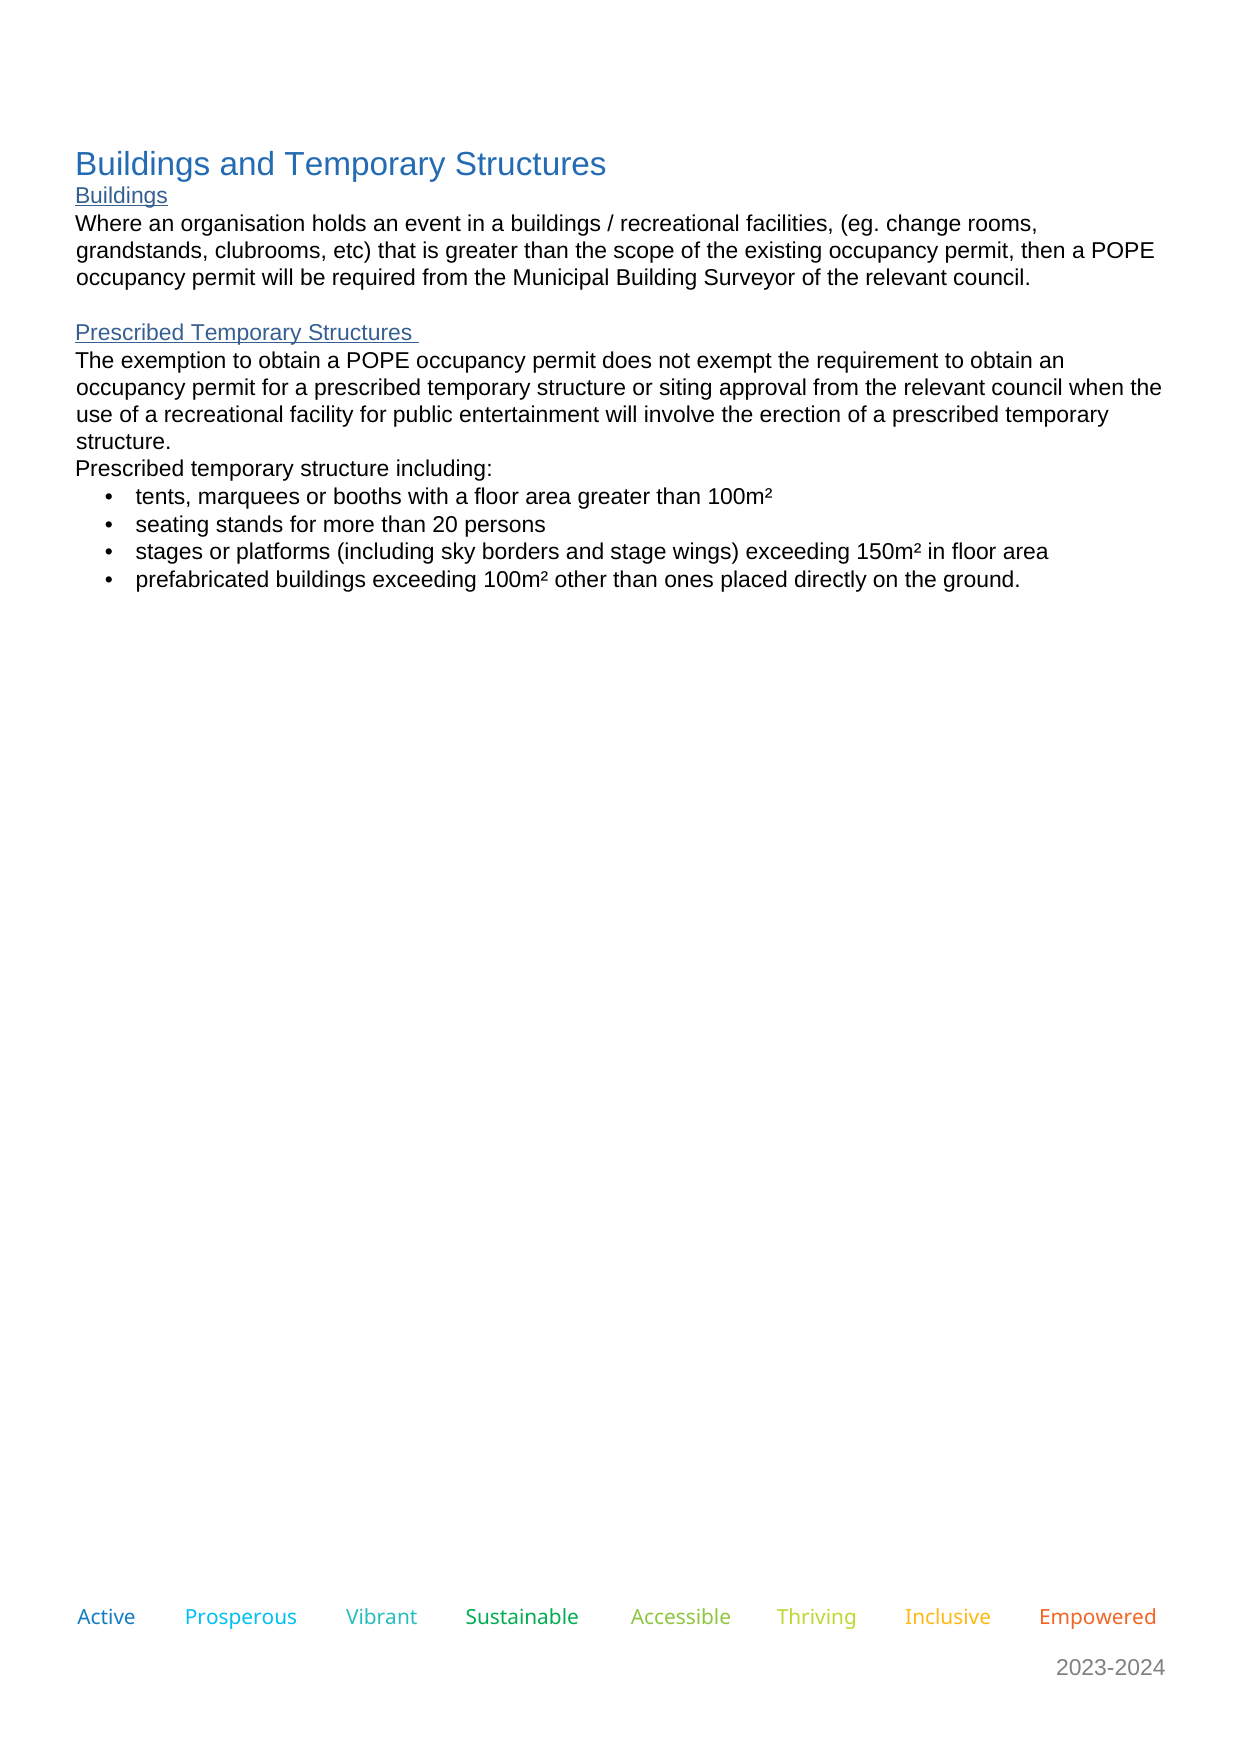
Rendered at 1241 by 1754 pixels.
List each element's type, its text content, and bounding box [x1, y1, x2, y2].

text Prescribed Temporary Structures [75, 319, 1165, 345]
text Where an organisation holds an event in a buildings / recreational facilities, (eg. change rooms, grandstands, clubrooms, etc) that is greater than the scope of the existing occupancy permit, then a POPE occupancy permit will be required from the Municipal Building Surveyor of the relevant council. [75, 209, 1165, 290]
list stages or platforms (including sky borders and stage wings) exceeding 150m² in floor area [104, 538, 1165, 564]
list prefabricated buildings exceeding 100m² other than ones placed directly on the ground. [104, 566, 1165, 592]
list seating stands for more than 20 persons [104, 511, 1165, 537]
text Buildings and Temporary Structures [75, 143, 1167, 182]
text Buildings [75, 182, 1165, 208]
text Prescribed temporary structure including: [75, 455, 1165, 482]
list tents, marquees or booths with a floor area greater than 100m² [104, 483, 1165, 509]
text The exemption to obtain a POPE occupancy permit does not exempt the requirement to obtain an occupancy permit for a prescribed temporary structure or siting approval from the relevant council when the use of a recreational facility for public entertainment will involve the erection of a prescribed temporary structure. [75, 347, 1165, 454]
